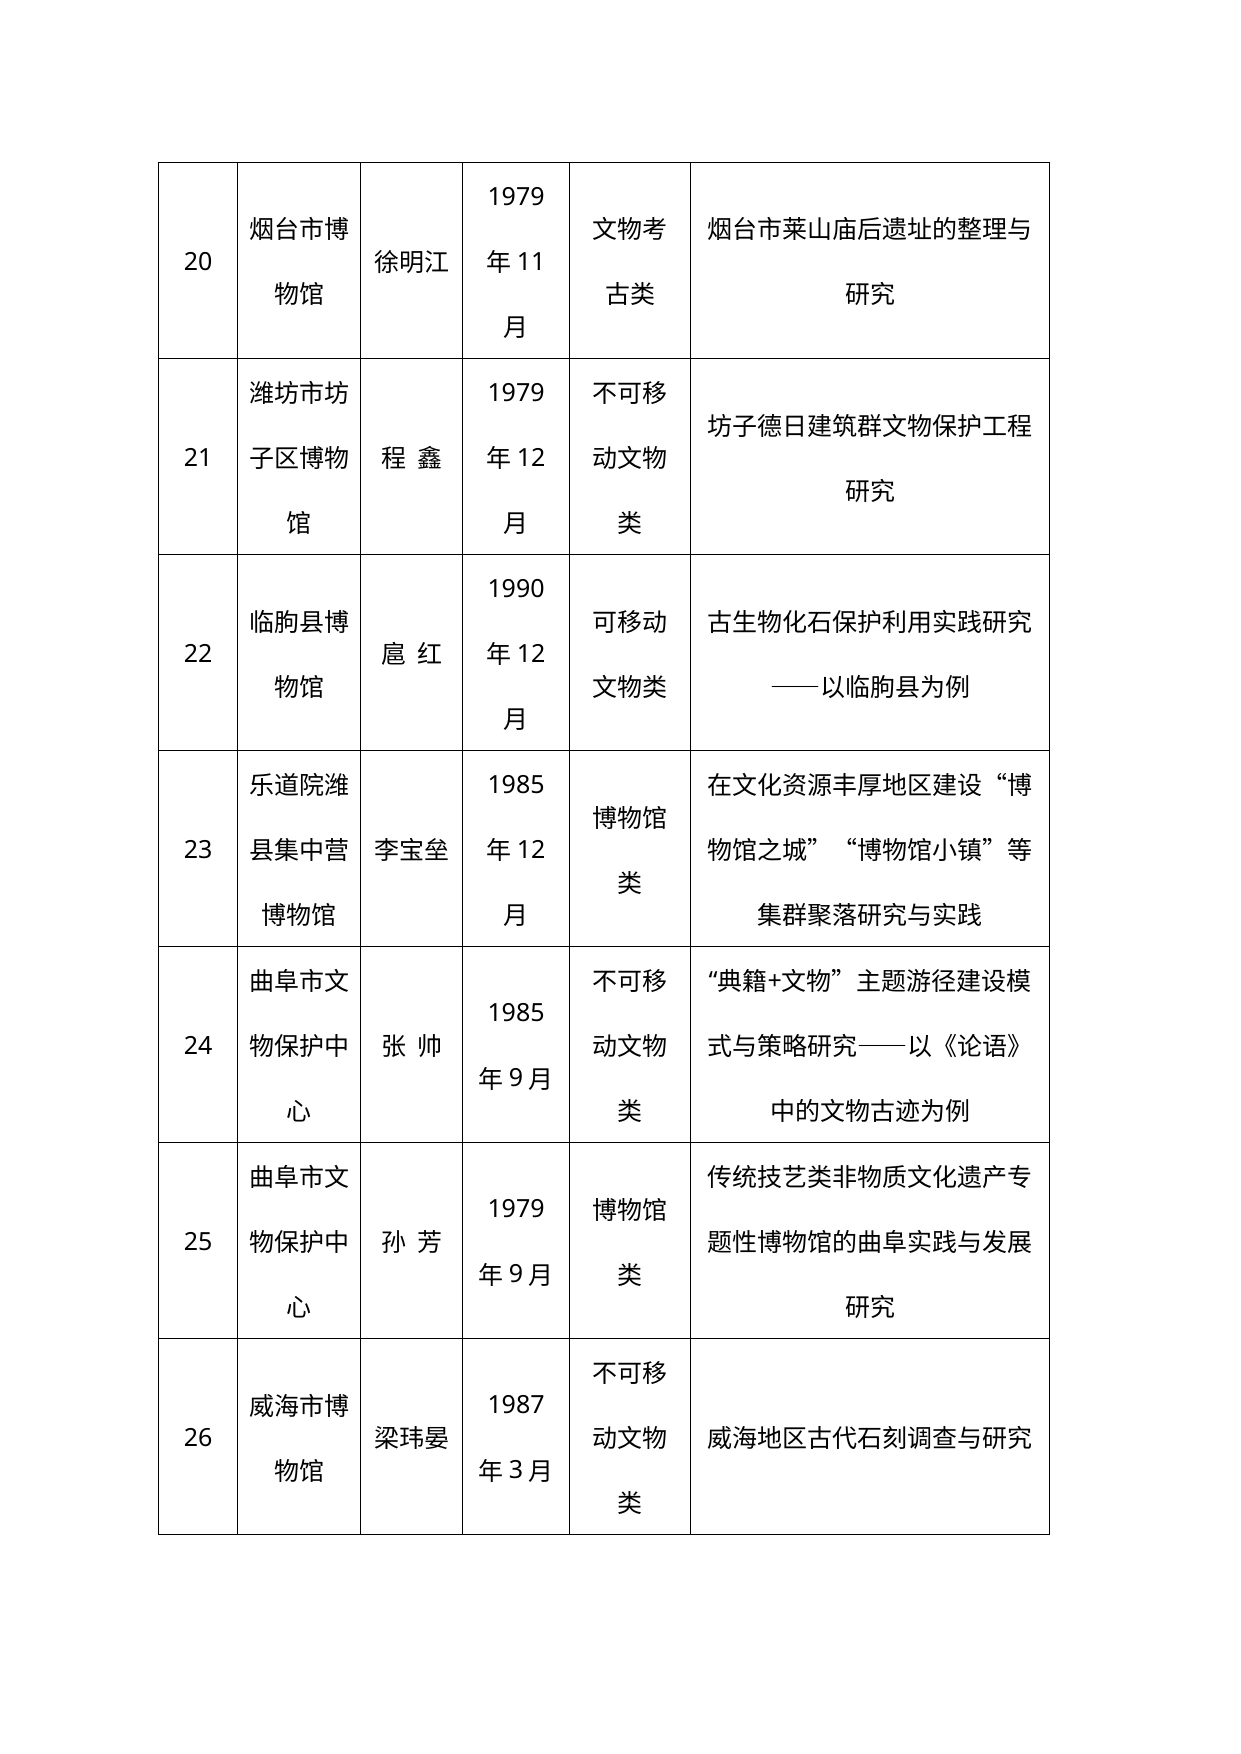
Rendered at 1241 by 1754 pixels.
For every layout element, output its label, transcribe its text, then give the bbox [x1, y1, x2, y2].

table_cell 26 [159, 1339, 237, 1534]
table_cell 威海市博物馆 [238, 1339, 360, 1534]
table_cell 传统技艺类非物质文化遗产专题性博物馆的曲阜实践与发展研究 [691, 1143, 1049, 1338]
table_cell 23 [159, 751, 237, 946]
table_cell 梁玮晏 [361, 1339, 462, 1534]
table_cell 临朐县博物馆 [238, 555, 360, 750]
table_cell 孙 芳 [361, 1143, 462, 1338]
table_cell 曲阜市文物保护中心 [238, 1143, 360, 1338]
table_cell 古生物化石保护利用实践研究——以临朐县为例 [691, 555, 1049, 750]
table_cell 21 [159, 359, 237, 554]
table_cell 不可移动文物类 [570, 1339, 690, 1534]
table_cell 25 [159, 1143, 237, 1338]
table_cell 烟台市博物馆 [238, 163, 360, 358]
table_cell 1985年9月 [463, 947, 569, 1142]
table_cell 1979年12月 [463, 359, 569, 554]
table_cell 不可移动文物类 [570, 359, 690, 554]
table_cell 潍坊市坊子区博物馆 [238, 359, 360, 554]
table_cell 24 [159, 947, 237, 1142]
table_cell 1979年9月 [463, 1143, 569, 1338]
table_cell 李宝垒 [361, 751, 462, 946]
table_cell 22 [159, 555, 237, 750]
table_cell 徐明江 [361, 163, 462, 358]
table_cell 烟台市莱山庙后遗址的整理与研究 [691, 163, 1049, 358]
table_cell 1987年3月 [463, 1339, 569, 1534]
table_cell 程 鑫 [361, 359, 462, 554]
table_cell 乐道院潍县集中营博物馆 [238, 751, 360, 946]
table_cell 文物考古类 [570, 163, 690, 358]
table_cell 坊子德日建筑群文物保护工程研究 [691, 359, 1049, 554]
table_cell 在文化资源丰厚地区建设“博物馆之城”“博物馆小镇”等集群聚落研究与实践 [691, 751, 1049, 946]
table_cell 可移动文物类 [570, 555, 690, 750]
table_cell 20 [159, 163, 237, 358]
table_cell 曲阜市文物保护中心 [238, 947, 360, 1142]
table_cell 扈 红 [361, 555, 462, 750]
table_cell “典籍+文物”主题游径建设模式与策略研究——以《论语》中的文物古迹为例 [691, 947, 1049, 1142]
table_cell 1985年12月 [463, 751, 569, 946]
table_cell 博物馆类 [570, 1143, 690, 1338]
table_cell 不可移动文物类 [570, 947, 690, 1142]
table_cell 1990年12月 [463, 555, 569, 750]
table_cell 张 帅 [361, 947, 462, 1142]
table_cell 威海地区古代石刻调查与研究 [691, 1339, 1049, 1534]
table_cell 1979年11月 [463, 163, 569, 358]
table_cell 博物馆类 [570, 751, 690, 946]
